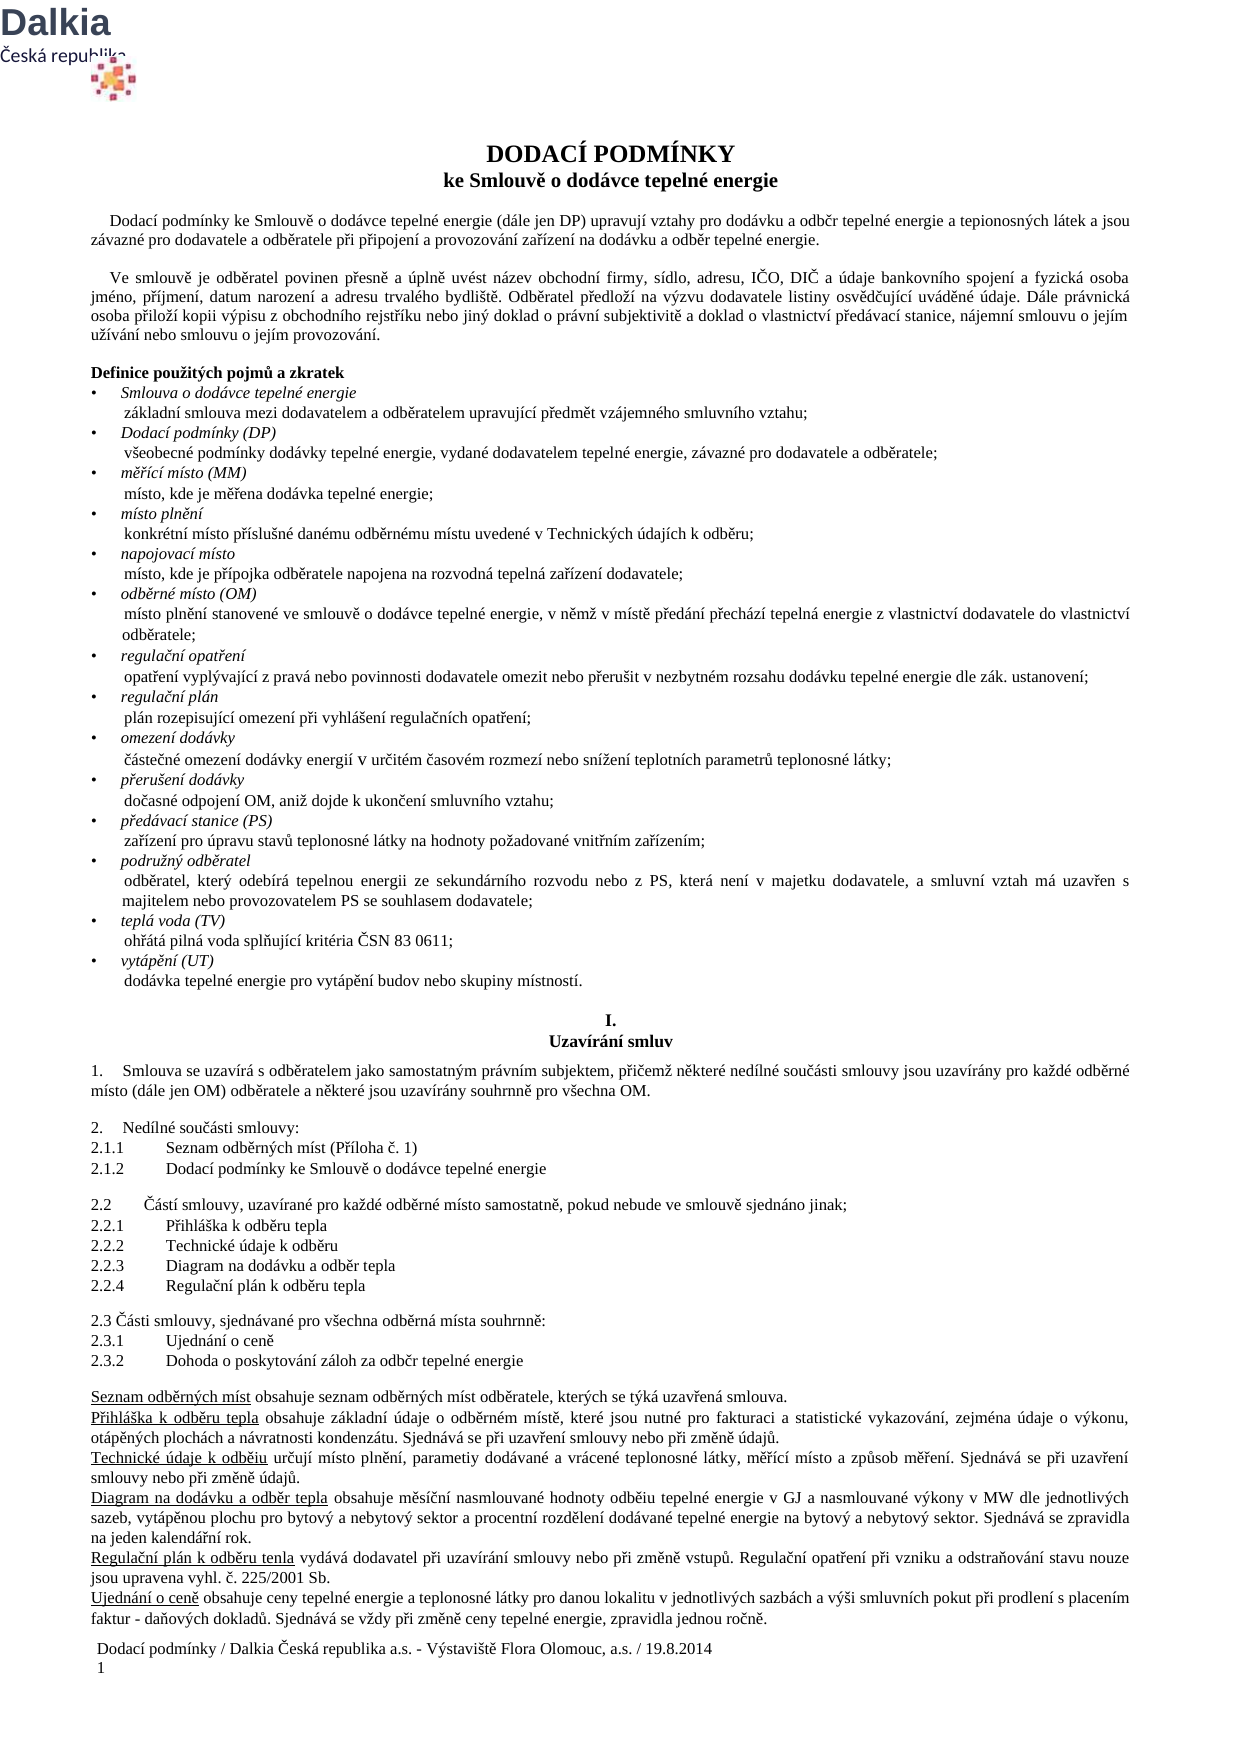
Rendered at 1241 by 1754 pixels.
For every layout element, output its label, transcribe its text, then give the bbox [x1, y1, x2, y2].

list Seznam odběrných míst (Příloha č. 1) [91, 1138, 1131, 1157]
list přerušení dodávky [91, 770, 1131, 789]
text I. [91, 1010, 1131, 1030]
text Diagram na dodávku a odběr tepla obsahuje měsíční nasmlouvané hodnoty odběiu tepelné energie v GJ a nasmlouvané výkony v MW dle jednotlivých sazeb, vytápěnou plochu pro bytový a nebytový sektor a procentní rozdělení dodávané tepelné energie na bytový a nebytový sektor. Sjednává se zpravidla na jeden kalendářní rok. [91, 1488, 1131, 1547]
text Dodací podmínky ke Smlouvě o dodávce tepelné energie (dále jen DP) upravují vztahy pro dodávku a odbčr tepelné energie a tepionosných látek a jsou závazné pro dodavatele a odběratele při připojení a provozování zařízení na dodávku a odběr tepelné energie. [91, 210, 1131, 249]
list podružný odběratel [91, 851, 1131, 870]
list Diagram na dodávku a odběr tepla [91, 1256, 1131, 1275]
text Ve smlouvě je odběratel povinen přesně a úplně uvést název obchodní firmy, sídlo, adresu, IČO, DIČ a údaje bankovního spojení a fyzická osoba jméno, příjmení, datum narození a adresu trvalého bydliště. Odběratel předloží na výzvu dodavatele listiny osvědčující uváděné údaje. Dále právnická osoba přiloží kopii výpisu z obchodního rejstříku nebo jiný doklad o právní subjektivitě a doklad o vlastnictví předávací stanice, nájemní smlouvu o jejím užívání nebo smlouvu o jejím provozování. [91, 267, 1131, 344]
list Smlouva se uzavírá s odběratelem jako samostatným právním subjektem, přičemž některé nedílné součásti smlouvy jsou uzavírány pro každé odběrné místo (dále jen OM) odběratele a některé jsou uzavírány souhrnně pro všechna OM. [91, 1061, 1131, 1099]
text Ujednání o ceně obsahuje ceny tepelné energie a teplonosné látky pro danou lokalitu v jednotlivých sazbách a výši smluvních pokut při prodlení s placením faktur - daňových dokladů. Sjednává se vždy při změně ceny tepelné energie, zpravidla jednou ročně. [91, 1588, 1131, 1628]
text 2.3 Části smlouvy, sjednávané pro všechna odběrná místa souhrnně: [91, 1310, 1131, 1329]
text opatření vyplývající z pravá nebo povinnosti dodavatele omezit nebo přerušit v nezbytném rozsahu dodávku tepelné energie dle zák. ustanovení; [122, 667, 1131, 686]
list Dodací podmínky ke Smlouvě o dodávce tepelné energie [91, 1158, 1131, 1178]
list Dodací podmínky (DP) [91, 423, 1131, 442]
list předávací stanice (PS) [91, 810, 1131, 829]
list omezení dodávky [91, 727, 1131, 747]
list regulační opatření [91, 646, 1131, 665]
list Dohoda o poskytování záloh za odbčr tepelné energie [91, 1351, 1131, 1370]
text dodávka tepelné energie pro vytápění budov nebo skupiny místností. [122, 971, 1131, 990]
picture [90, 56, 137, 102]
text konkrétní místo příslušné danému odběrnému místu uvedené v Technických údajích k odběru; [122, 524, 1131, 543]
text místo plnění stanovené ve smlouvě o dodávce tepelné energie, v němž v místě předání přechází tepelná energie z vlastnictví dodavatele do vlastnictví odběratele; [122, 604, 1131, 644]
text DODACÍ PODMÍNKY [91, 139, 1131, 167]
text Regulační plán k odběru tenla vydává dodavatel při uzavírání smlouvy nebo při změně vstupů. Regulační opatření při vzniku a odstraňování stavu nouze jsou upravena vyhl. č. 225/2001 Sb. [91, 1548, 1131, 1587]
list Nedílné součásti smlouvy: [91, 1118, 1131, 1137]
list Částí smlouvy, uzavírané pro každé odběrné místo samostatně, pokud nebude ve smlouvě sjednáno jinak; [91, 1195, 1131, 1214]
list Technické údaje k odběru [91, 1235, 1131, 1254]
list odběrné místo (OM) [91, 584, 1131, 603]
list měřící místo (MM) [91, 463, 1131, 482]
text ohřátá pilná voda splňující kritéria ČSN 83 0611; [122, 931, 1131, 950]
text ke Smlouvě o dodávce tepelné energie [91, 167, 1131, 192]
text místo, kde je přípojka odběratele napojena na rozvodná tepelná zařízení dodavatele; [122, 564, 1131, 583]
list vytápění (UT) [91, 951, 1131, 970]
list napojovací místo [91, 544, 1131, 563]
text Seznam odběrných míst obsahuje seznam odběrných míst odběratele, kterých se týká uzavřená smlouva. [91, 1387, 1131, 1406]
list místo plnění [91, 503, 1131, 523]
text Definice použitých pojmů a zkratek [91, 363, 1131, 382]
text dočasné odpojení OM, aniž dojde k ukončení smluvního vztahu; [122, 790, 1131, 809]
list Regulační plán k odběru tepla [91, 1276, 1131, 1295]
list teplá voda (TV) [91, 911, 1131, 930]
text místo, kde je měřena dodávka tepelné energie; [122, 483, 1131, 503]
text Uzavírání smluv [91, 1030, 1131, 1051]
text Technické údaje k odběiu určují místo plnění, parametiy dodávané a vrácené teplonosné látky, měřící místo a způsob měření. Sjednává se při uzavření smlouvy nebo při změně údajů. [91, 1448, 1131, 1487]
text zařízení pro úpravu stavů teplonosné látky na hodnoty požadované vnitřním zařízením; [122, 831, 1131, 850]
list Přihláška k odběru tepla [91, 1215, 1131, 1234]
text částečné omezení dodávky energií v určitém časovém rozmezí nebo snížení teplotních parametrů teplonosné látky; [122, 748, 1131, 769]
list regulační plán [91, 687, 1131, 706]
list Smlouva o dodávce tepelné energie [91, 383, 1131, 402]
list Ujednání o ceně [91, 1330, 1131, 1349]
text všeobecné podmínky dodávky tepelné energie, vydané dodavatelem tepelné energie, závazné pro dodavatele a odběratele; [122, 443, 1131, 462]
text Přihláška k odběru tepla obsahuje základní údaje o odběrném místě, které jsou nutné pro fakturaci a statistické vykazování, zejména údaje o výkonu, otápěných plochách a návratnosti kondenzátu. Sjednává se při uzavření smlouvy nebo při změně údajů. [91, 1407, 1131, 1447]
text plán rozepisující omezení při vyhlášení regulačních opatření; [122, 707, 1131, 727]
text odběratel, který odebírá tepelnou energii ze sekundárního rozvodu nebo z PS, která není v majetku dodavatele, a smluvní vztah má uzavřen s majitelem nebo provozovatelem PS se souhlasem dodavatele; [122, 871, 1131, 910]
text základní smlouva mezi dodavatelem a odběratelem upravující předmět vzájemného smluvního vztahu; [122, 403, 1131, 422]
